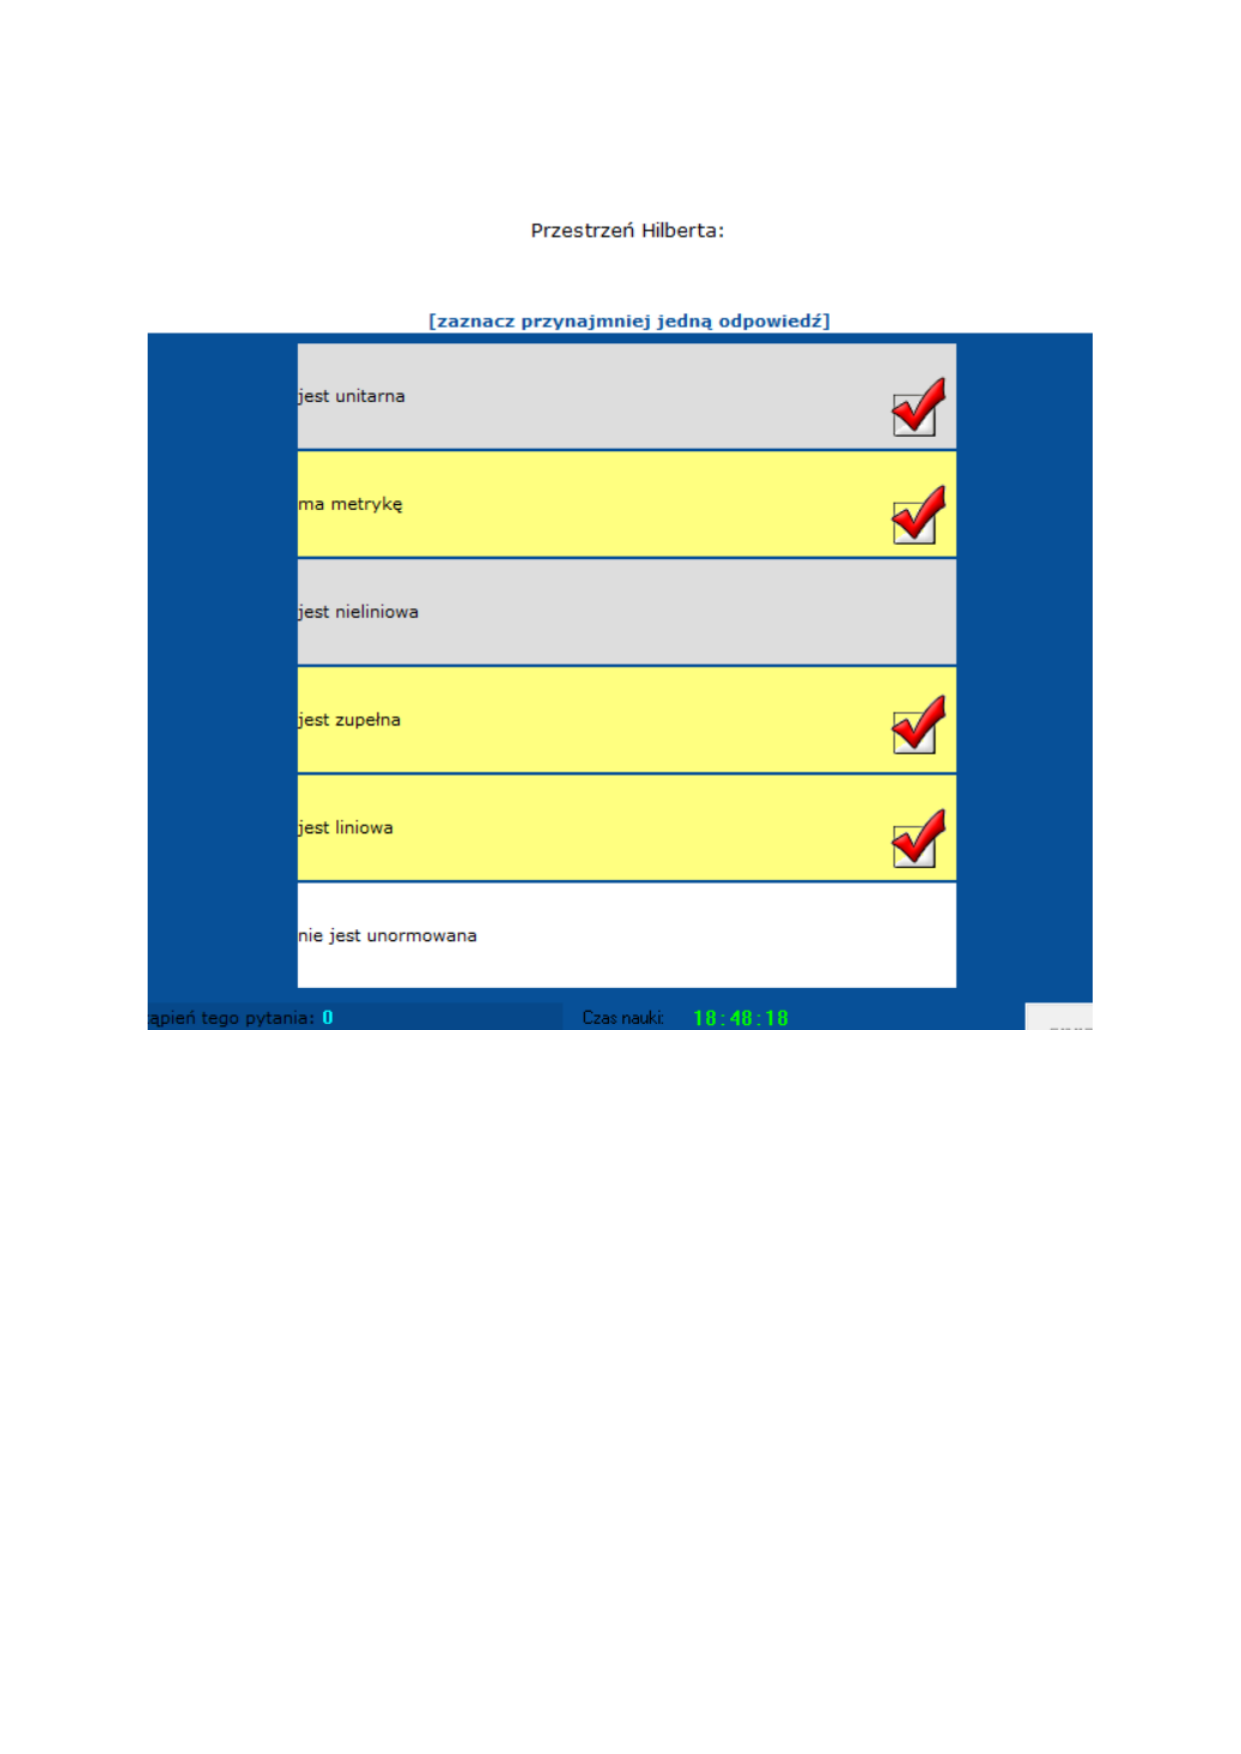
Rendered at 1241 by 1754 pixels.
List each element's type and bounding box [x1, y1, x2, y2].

picture [147, 147, 1093, 1030]
